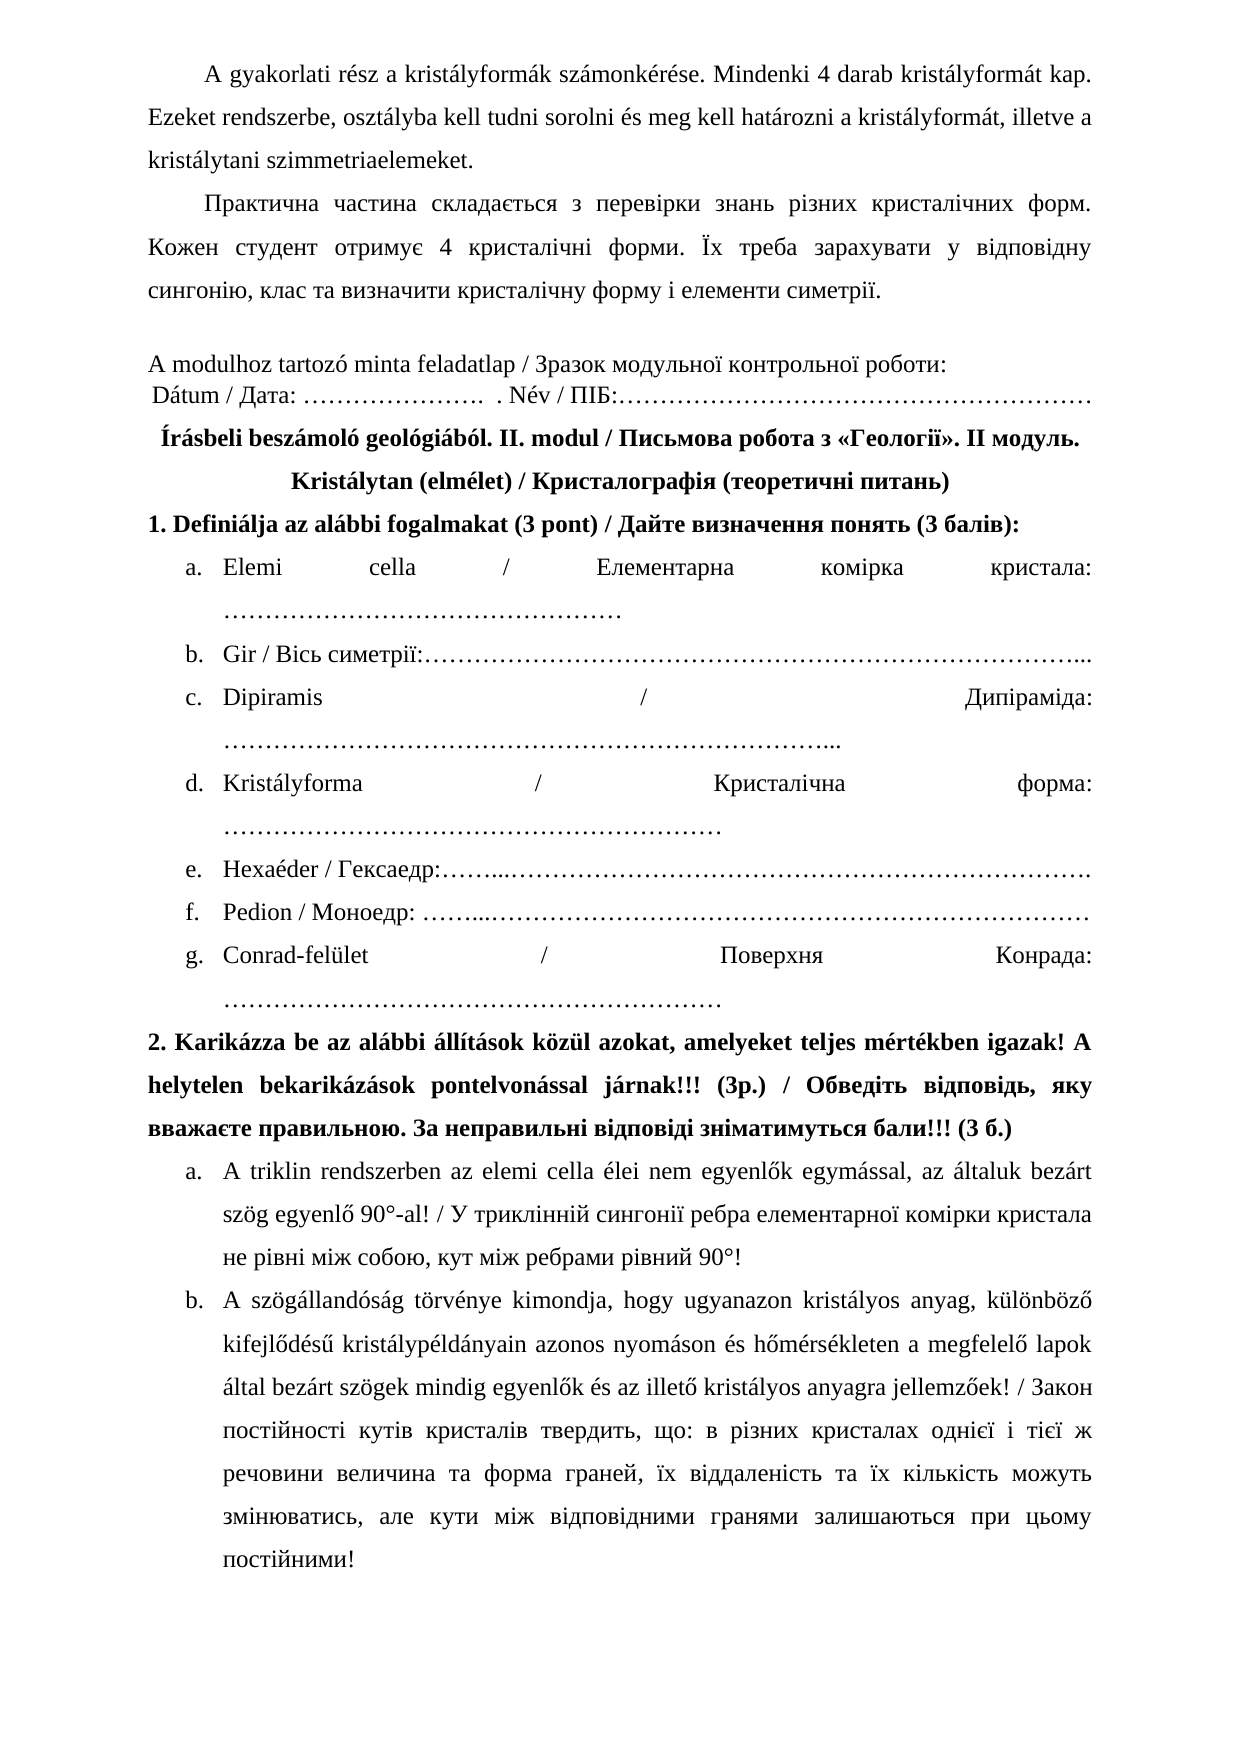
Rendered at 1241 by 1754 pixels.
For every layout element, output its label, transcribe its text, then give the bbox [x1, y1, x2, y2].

list Gir / Вісь симетрії:……………………………………………………………………... [185, 639, 1093, 667]
list Kristályforma / Кристалічна форма:…………………………………………………… [185, 768, 1093, 840]
text Írásbeli beszámoló geológiából. II. modul / Письмова робота з «Геології». ІІ модуль. [148, 423, 1093, 452]
text Практична частина складається з перевірки знань різних кристалічних форм. Кожен студент отримує 4 кристалічні форми. Їх треба зарахувати у відповідну сингонію, клас та визначити кристалічну форму і елементи симетрії. [148, 188, 1093, 303]
list Dipiramis / Дипіраміда: ………………………………………………………………... [185, 682, 1093, 754]
list Pedion / Моноедр: ……...……………………………………………………………… [185, 897, 1093, 926]
list A triklin rendszerben az elemi cella élei nem egyenlők egymással, az általuk bezárt szög egyenlő 90°-al! / У триклінній сингонії ребра елементарної комірки кристала не рівні між собою, кут між ребрами рівний 90°! [185, 1156, 1093, 1271]
list Hexaéder / Гексаедр:……...……………………………………………………………. [185, 854, 1093, 883]
text A gyakorlati rész a kristályformák számonkérése. Mindenki 4 darab kristályformát kap. Ezeket rendszerbe, osztályba kell tudni sorolni és meg kell határozni a kristályformát, illetve a kristálytani szimmetriaelemeket. [148, 59, 1093, 174]
text A modulhoz tartozó minta feladatlap / Зразок модульної контрольної роботи: [148, 349, 1093, 378]
text 1. Definiálja az alábbi fogalmakat (3 pont) / Дайте визначення понять (3 балів): [148, 509, 1093, 538]
text Dátum / Дата: …………………. . Név / ПІБ:………………………………………………… [148, 380, 1093, 409]
text 2. Karikázza be az alábbi állítások közül azokat, amelyeket teljes mértékben igazak! A helytelen bekarikázások pontelvonással járnak!!! (3p.) / Обведіть відповідь, яку вважаєте правильною. За неправильні відповіді зніматимуться бали!!! (3 б.) [148, 1027, 1093, 1142]
list Elemi cella / Елементарна комірка кристала: ………………………………………… [185, 552, 1093, 624]
list A szögállandóság törvénye kimondja, hogy ugyanazon kristályos anyag, különböző kifejlődésű kristálypéldányain azonos nyomáson és hőmérsékleten a megfelelő lapok által bezárt szögek mindig egyenlők és az illető kristályos anyagra jellemzőek! / Закон постійності кутів кристалів твердить, що: в різних кристалах однієї і тієї ж речовини величина та форма граней, їх віддаленість та їх кількість можуть змінюватись, але кути між відповідними гранями залишаються при цьому постійними! [185, 1286, 1093, 1573]
text Kristálytan (elmélet) / Кристалографія (теоретичні питань) [148, 466, 1093, 495]
list Conrad-felület / Поверхня Конрада:…………………………………………………… [185, 941, 1093, 1012]
